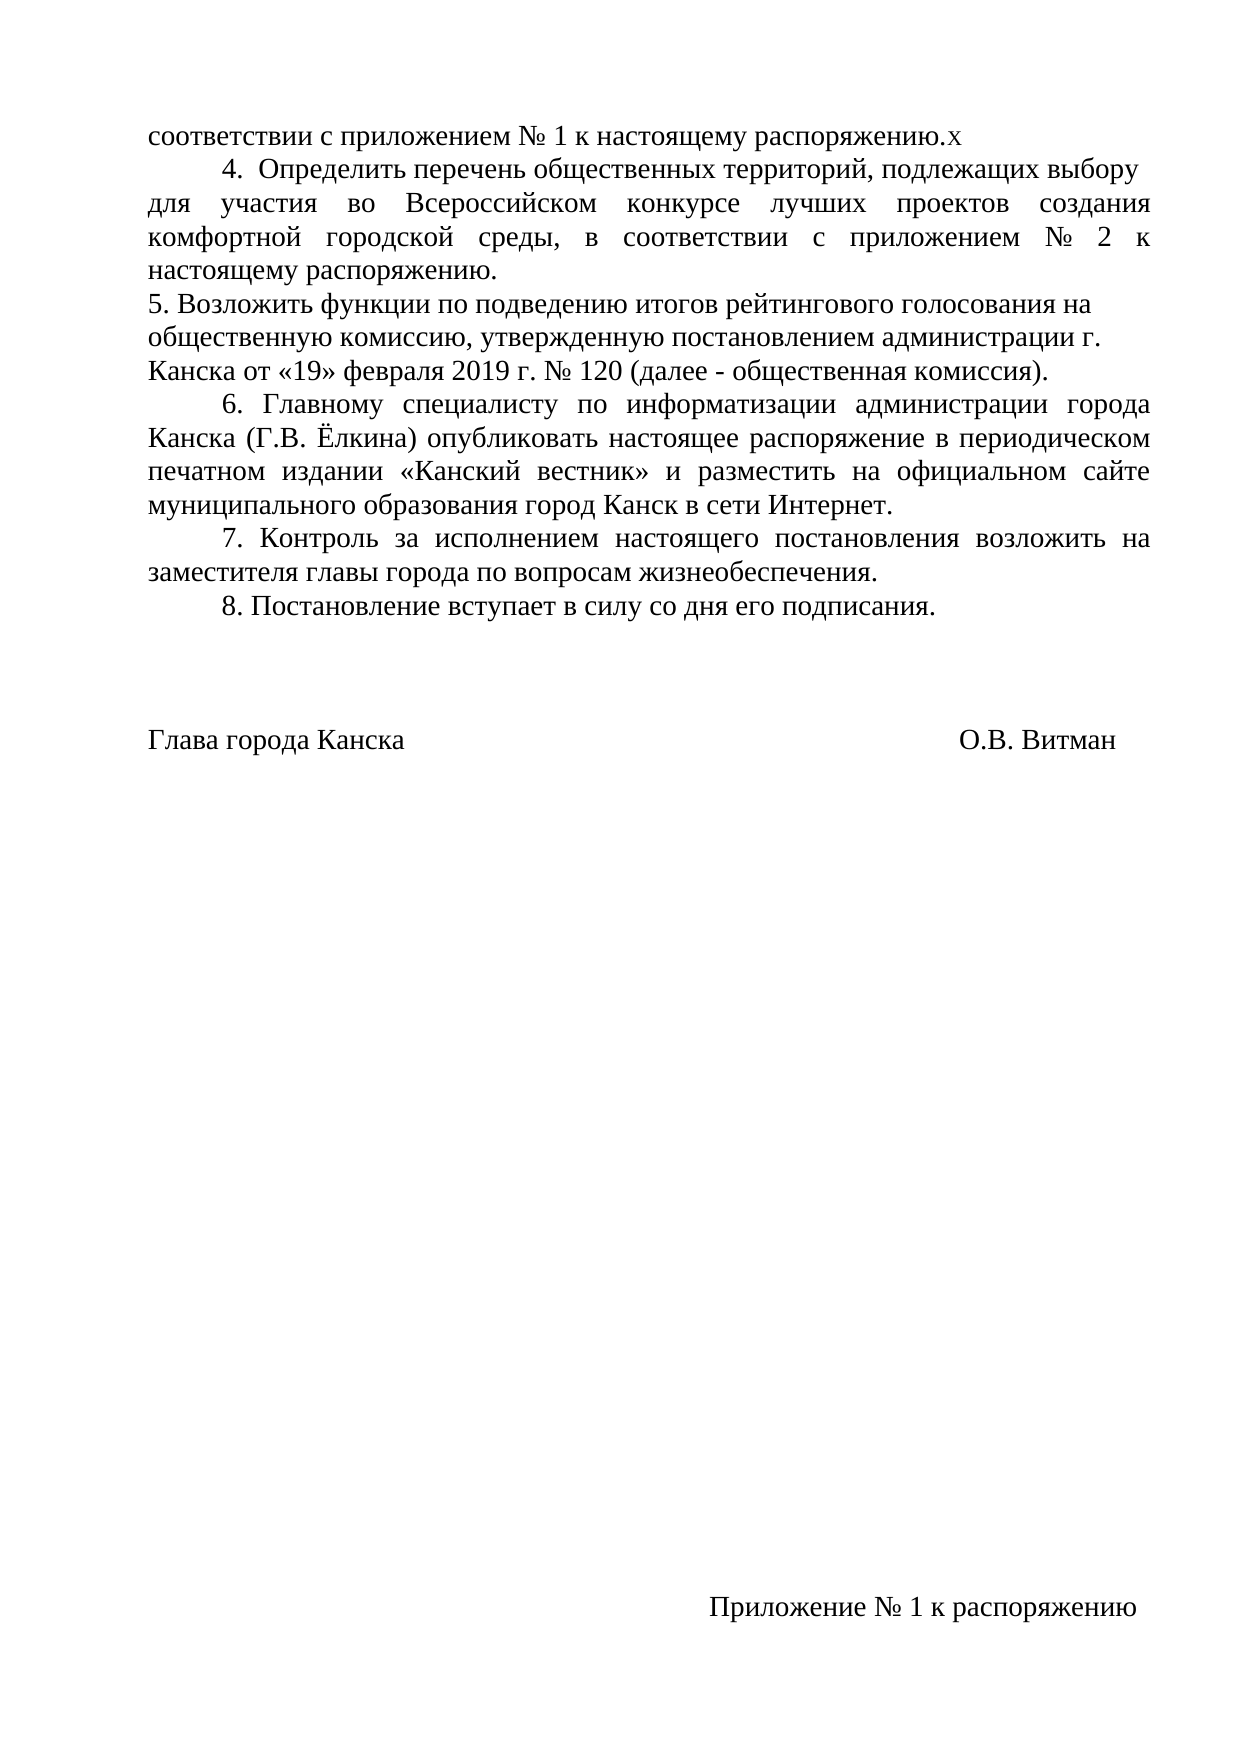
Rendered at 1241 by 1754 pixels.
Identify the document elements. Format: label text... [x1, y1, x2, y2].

text 7. Контроль за исполнением настоящего постановления возложить на заместителя главы города по вопросам жизнеобеспечения. [148, 521, 1152, 588]
text для участия во Всероссийском конкурсе лучших проектов создания комфортной городской среды, в соответствии с приложением № 2 к настоящему распоряжению. [148, 185, 1152, 286]
text 8. Постановление вступает в силу со дня его подписания. [148, 588, 1152, 621]
text Приложение № 1 к распоряжению [709, 1589, 1152, 1623]
text 6. Главному специалисту по информатизации администрации города Канска (Г.В. Ёлкина) опубликовать настоящее распоряжение в периодическом печатном издании «Канский вестник» и разместить на официальном сайте муниципального образования город Канск в сети Интернет. [148, 386, 1152, 521]
text 4. Определить перечень общественных территорий, подлежащих выбору [185, 152, 1152, 185]
text Глава города Канска О.В. Витман [148, 722, 1152, 755]
